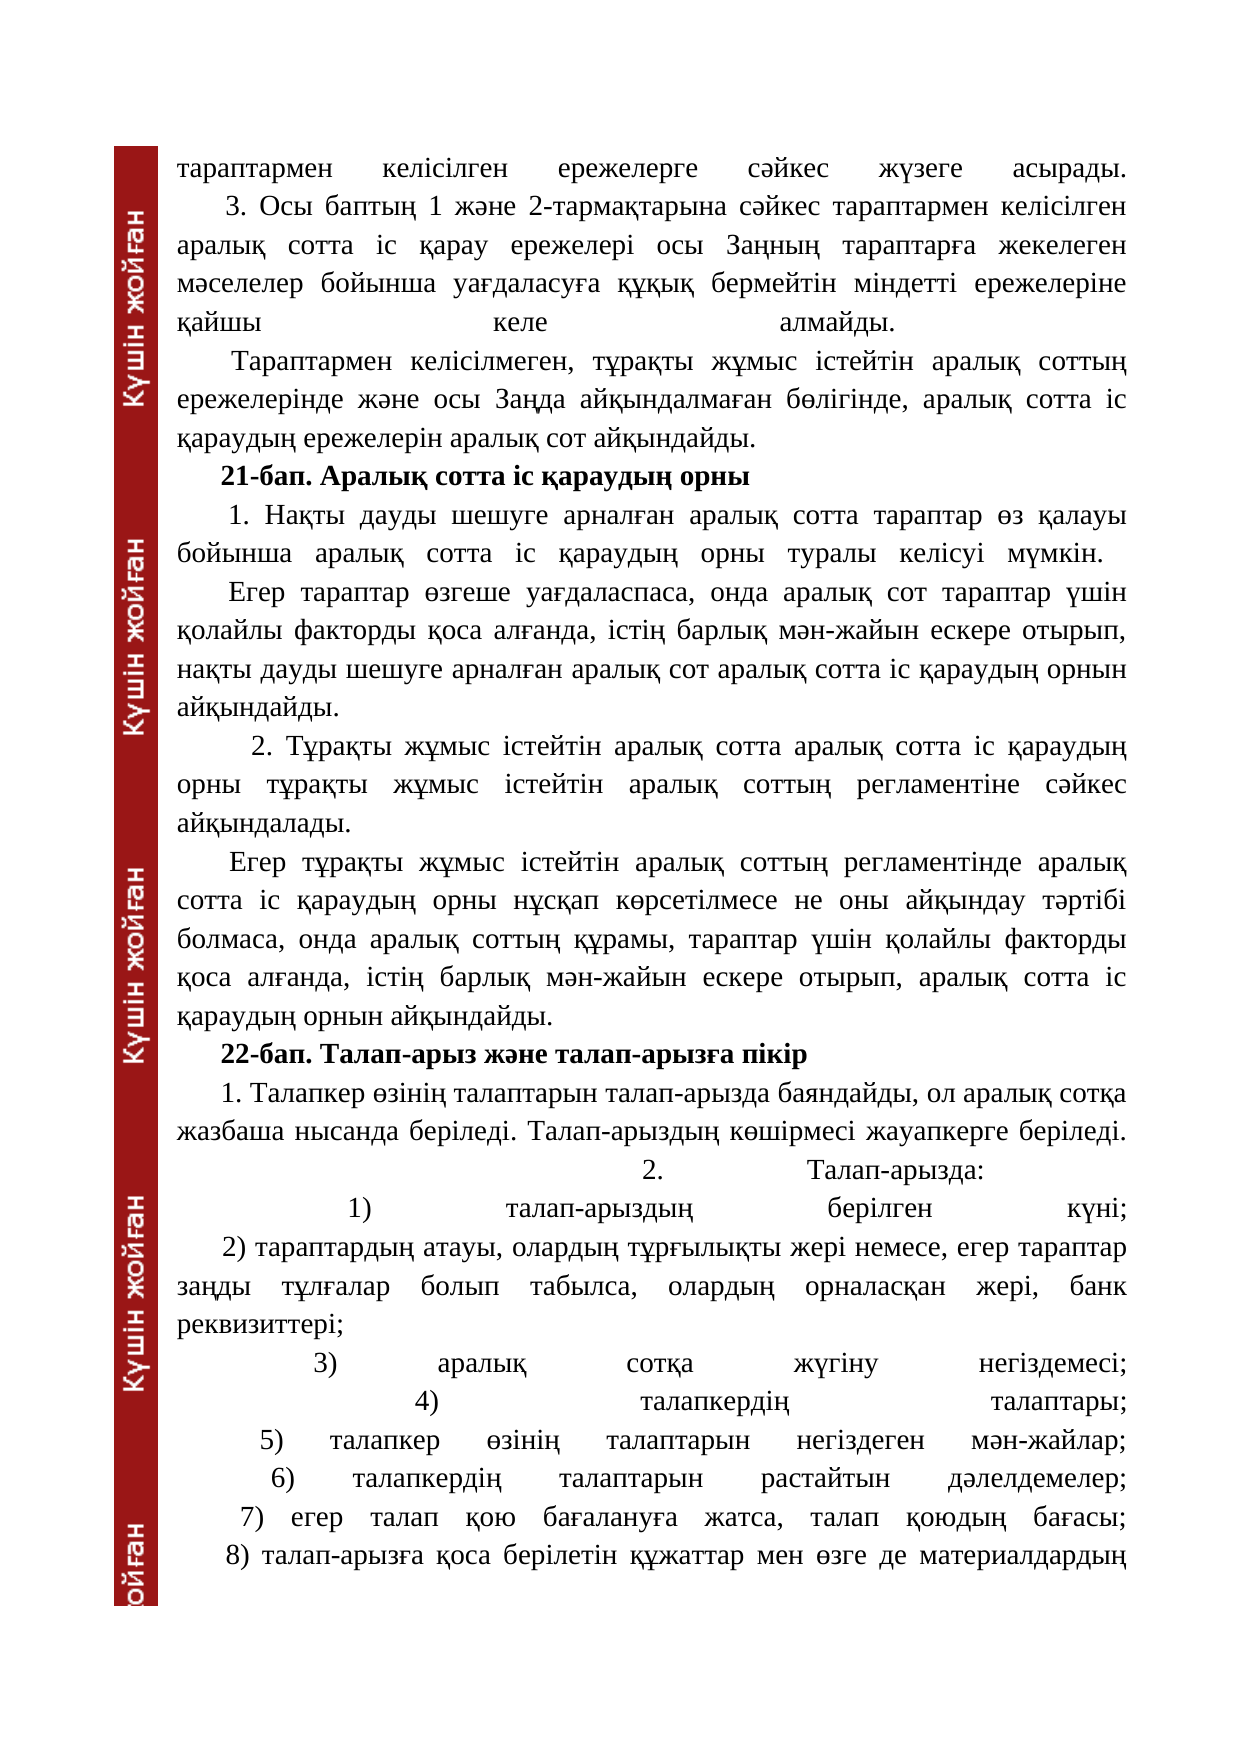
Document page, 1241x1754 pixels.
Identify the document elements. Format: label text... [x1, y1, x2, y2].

picture [114, 453, 158, 458]
picture [114, 1571, 158, 1606]
text 22-бап. Талап-арыз және талап-арызға пiкiр [112, 1036, 1128, 1070]
text 21-бап. Аралық сотта iс қараудың орны [112, 458, 1128, 492]
picture [114, 492, 158, 497]
picture [114, 1031, 158, 1036]
picture [114, 146, 158, 150]
text 1. Нақты дауды шешуге арналған аралық сотта тараптар өз қалауы бойынша аралық сотта iс қараудың орны туралы келiсуi мүмкiн. Егер тараптар өзгеше уағдаласпаса, онда аралық сот тараптар үшiн қолайлы факторды қоса алғанда, iстiң барлық мән-жайын ескере отырып, нақты дауды шешуге арналған аралық сот аралық сотта iс қараудың орнын айқындайды. 2. Тұрақты жұмыс iстейтiн аралық сотта аралық сотта iс қараудың орны тұрақты жұмыс iстейтiн аралық соттың регламентiне сәйкес айқындалады. Егер тұрақты жұмыс iстейтiн аралық соттың регламентiнде аралық сотта iс қараудың орны нұсқап көрсетiлмесе не оны айқындау тәртiбi болмаса, онда аралық соттың құрамы, тараптар үшiн қолайлы факторды қоса алғанда, iстiң барлық мән-жайын ескере отырып, аралық сотта iс қараудың орнын айқындайды. [112, 497, 1128, 1031]
picture [114, 1070, 158, 1075]
